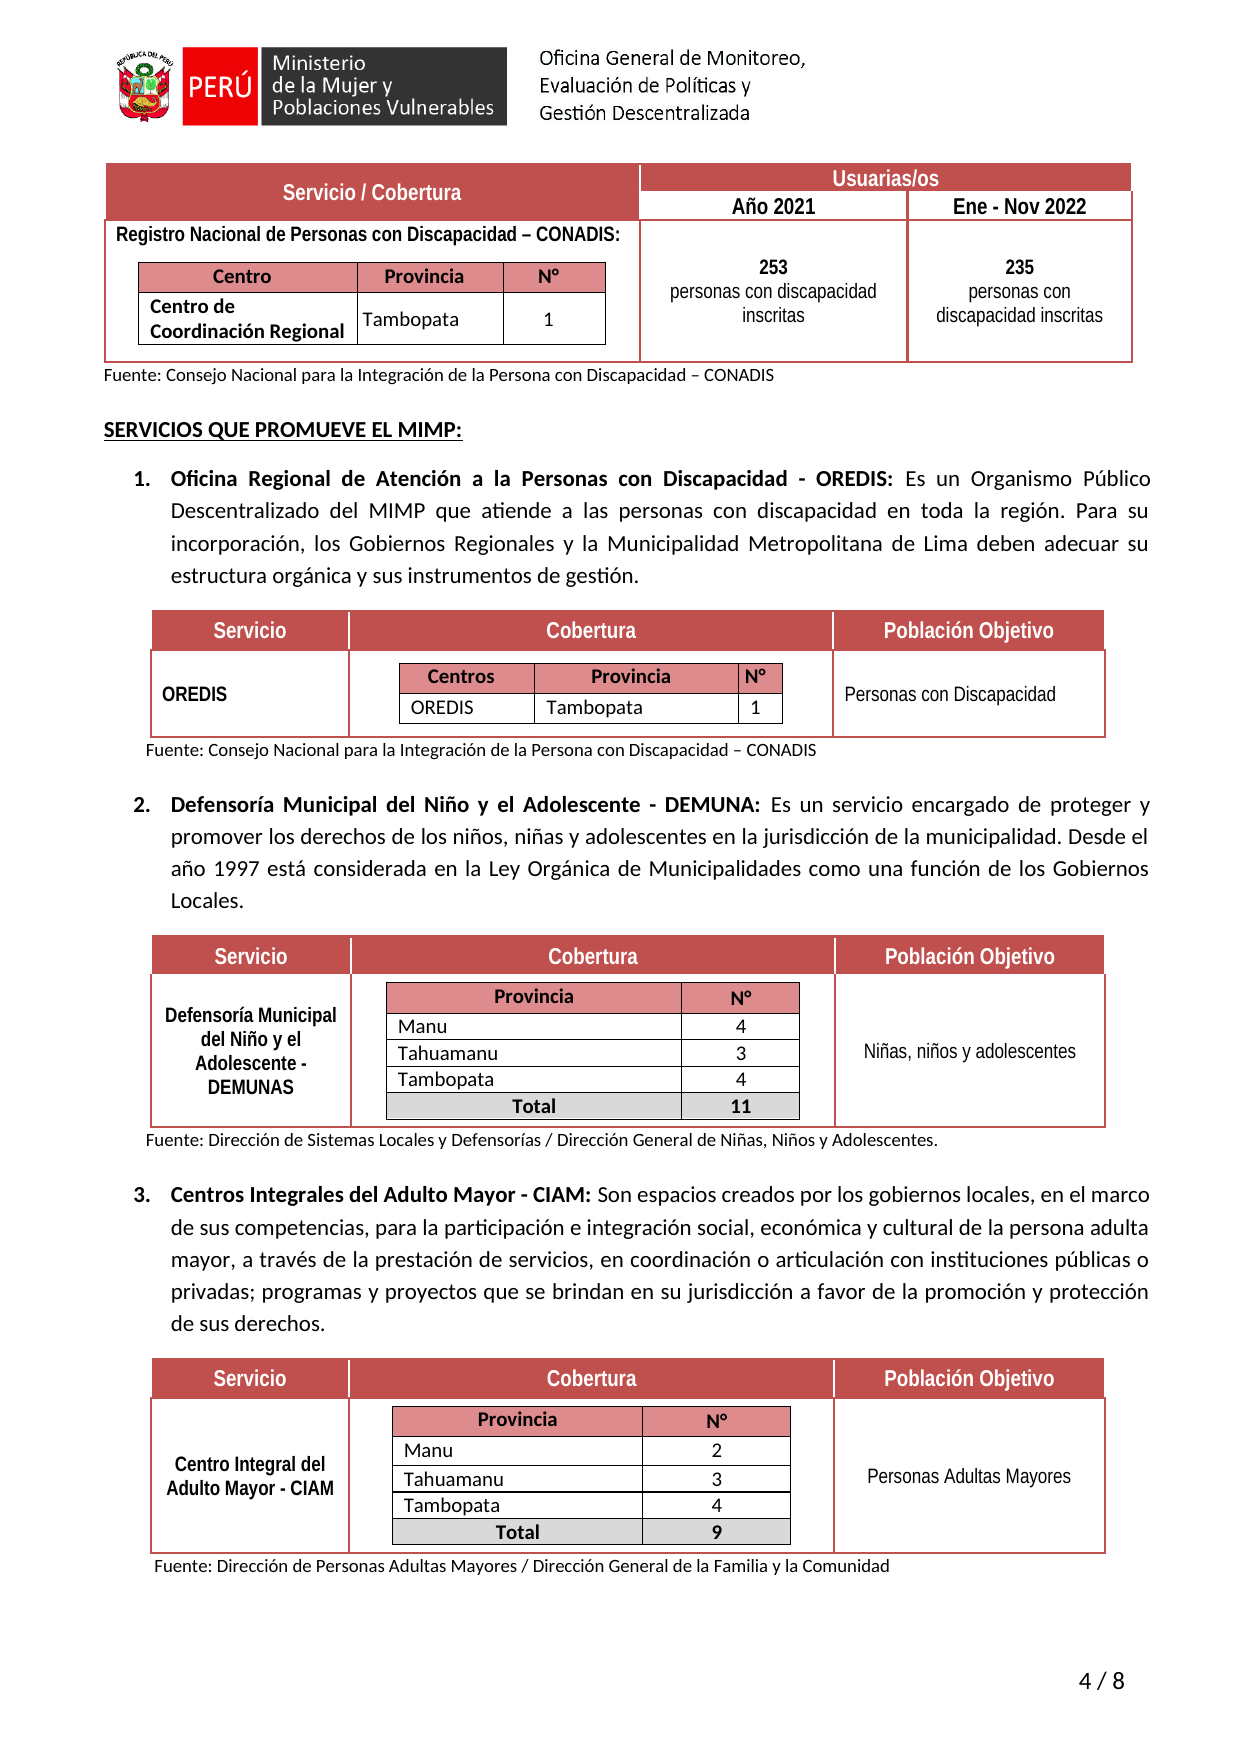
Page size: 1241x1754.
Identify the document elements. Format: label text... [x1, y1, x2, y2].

table_cell Personas con Discapacidad [834, 651, 1104, 736]
picture [103, 44, 810, 129]
table_header Población Objetivo [836, 938, 1104, 974]
table_header Población Objetivo [835, 1360, 1104, 1397]
table_header Servicio [152, 938, 350, 974]
list Defensoría Municipal del Niño y el Adolescente - DEMUNA: Es un servicio encargado de proteger y promover los derechos de los niños, niñas y adolescentes en la jurisdicción de la municipalidad. Desde el año 1997 está considerada en la Ley Orgánica de Municipalidades como una función de los Gobiernos Locales. [133, 790, 1151, 914]
table_cell [350, 1399, 833, 1552]
text Fuente: Consejo Nacional para la Integración de la Persona con Discapacidad – CONADIS [103, 363, 1152, 386]
list Centros Integrales del Adulto Mayor - CIAM: Son espacios creados por los gobiernos locales, en el marco de sus competencias, para la participación e integración social, económica y cultural de la persona adulta mayor, a través de la prestación de servicios, en coordinación o articulación con instituciones públicas o privadas; programas y proyectos que se brindan en su jurisdicción a favor de la promoción y protección de sus derechos. [133, 1180, 1151, 1337]
text Fuente: Consejo Nacional para la Integración de la Persona con Discapacidad – CONADIS [103, 738, 1152, 761]
table_header Cobertura [350, 1360, 833, 1397]
table_header Cobertura [350, 612, 832, 649]
table_cell Niñas, niños y adolescentes [836, 976, 1104, 1126]
table_header Usuarias/os [641, 165, 1131, 191]
table_cell OREDIS [152, 651, 348, 736]
table_header Cobertura [352, 938, 834, 974]
table_cell [352, 976, 834, 1126]
table_cell 235 personas con discapacidad inscritas [909, 221, 1131, 361]
table_header Servicio [152, 612, 348, 649]
table_header Servicio / Cobertura [106, 165, 639, 219]
table_cell Registro Nacional de Personas con Discapacidad – CONADIS: [106, 221, 639, 361]
table_cell Centro Integral del Adulto Mayor - CIAM [152, 1399, 348, 1552]
table_cell Personas Adultas Mayores [835, 1399, 1104, 1552]
table_cell Año 2021 [641, 193, 906, 219]
table_cell Defensoría Municipal del Niño y el Adolescente - DEMUNAS [152, 976, 350, 1126]
table_cell Ene - Nov 2022 [909, 193, 1131, 219]
list Oficina Regional de Atención a la Personas con Discapacidad - OREDIS: Es un Organismo Público Descentralizado del MIMP que atiende a las personas con discapacidad en toda la región. Para su incorporación, los Gobiernos Regionales y la Municipalidad Metropolitana de Lima deben adecuar su estructura orgánica y sus instrumentos de gestión. [133, 464, 1151, 589]
text SERVICIOS QUE PROMUEVE EL MIMP: [103, 416, 1151, 443]
table_header Servicio [152, 1360, 348, 1397]
text Fuente: Dirección de Personas Adultas Mayores / Dirección General de la Familia y la Comunidad [103, 1554, 1152, 1577]
table_cell [350, 651, 832, 736]
text Fuente: Dirección de Sistemas Locales y Defensorías / Dirección General de Niñas, Niños y Adolescentes. [103, 1128, 1152, 1151]
table_cell 253 personas con discapacidad inscritas [641, 221, 906, 361]
table_header Población Objetivo [834, 612, 1104, 649]
